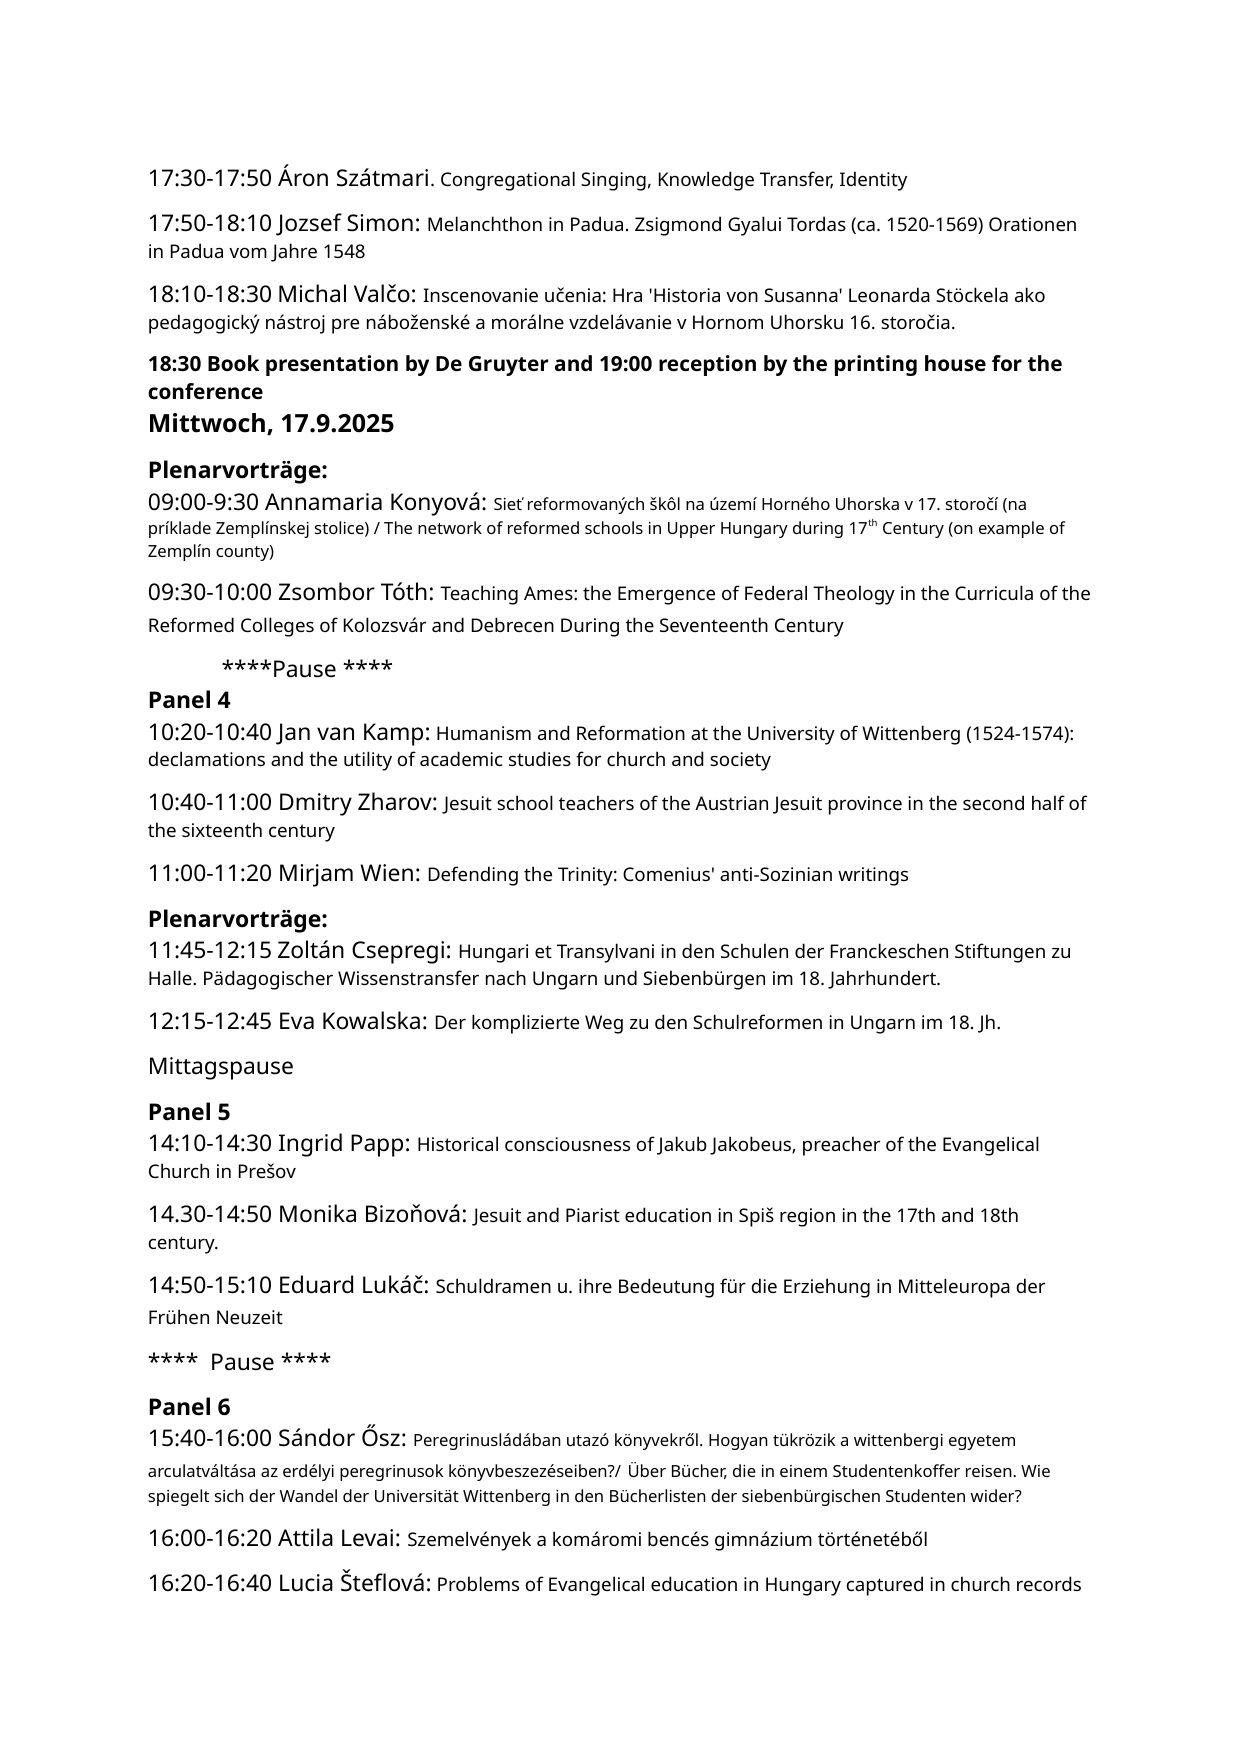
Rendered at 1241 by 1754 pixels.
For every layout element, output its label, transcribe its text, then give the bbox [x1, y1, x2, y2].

text 17:30-17:50 Áron Szátmari. Congregational Singing, Knowledge Transfer, Identity [148, 162, 1093, 193]
text 14:50-15:10 Eduard Lukáč: Schuldramen u. ihre Bedeutung für die Erziehung in Mitteleuropa der Frühen Neuzeit [148, 1269, 1093, 1331]
text Panel 5 [148, 1096, 1093, 1127]
text 11:00-11:20 Mirjam Wien: Defending the Trinity: Comenius' anti-Sozinian writings [148, 857, 1093, 888]
text 10:20-10:40 Jan van Kamp: Humanism and Reformation at the University of Wittenberg (1524-1574): declamations and the utility of academic studies for church and society [148, 715, 1093, 772]
text 16:20-16:40 Lucia Šteflová: Problems of Evangelical education in Hungary captured in church records [148, 1567, 1093, 1598]
text 10:40-11:00 Dmitry Zharov: Jesuit school teachers of the Austrian Jesuit province in the second half of the sixteenth century [148, 786, 1093, 843]
text 15:40-16:00 Sándor Ősz: Peregrinusládában utazó könyvekről. Hogyan tükrözik a wittenbergi egyetem arculatváltása az erdélyi peregrinusok könyvbeszezéseiben?/ Über Bücher, die in einem Studentenkoffer reisen. Wie spiegelt sich der Wandel der Universität Wittenberg in den Bücherlisten der siebenbürgischen Studenten wider? [148, 1422, 1093, 1507]
text **** Pause **** [148, 1346, 1093, 1377]
text 18:30 Book presentation by De Gruyter and 19:00 reception by the printing house for the conference [148, 349, 1093, 406]
text Mittagspause [148, 1050, 1093, 1082]
text 18:10-18:30 Michal Valčo: Inscenovanie učenia: Hra 'Historia von Susanna' Leonarda Stöckela ako pedagogický nástroj pre náboženské a morálne vzdelávanie v Hornom Uhorsku 16. storočia. [148, 278, 1093, 335]
text 09:30-10:00 Zsombor Tóth: Teaching Ames: the Emergence of Federal Theology in the Curricula of the Reformed Colleges of Kolozsvár and Debrecen During the Seventeenth Century [148, 576, 1093, 639]
text Panel 4 [148, 684, 1093, 715]
text Panel 6 [148, 1391, 1093, 1422]
text 17:50-18:10 Jozsef Simon: Melanchthon in Padua. Zsigmond Gyalui Tordas (ca. 1520-1569) Orationen in Padua vom Jahre 1548 [148, 207, 1093, 264]
text Plenarvorträge: [148, 454, 1093, 485]
text 12:15-12:45 Eva Kowalska: Der komplizierte Weg zu den Schulreformen in Ungarn im 18. Jh. [148, 1005, 1093, 1036]
text ****Pause **** [148, 653, 1093, 684]
text 09:00-9:30 Annamaria Konyová: Sieť reformovaných škôl na území Horného Uhorska v 17. storočí (na príklade Zemplínskej stolice) / The network of reformed schools in Upper Hungary during 17th Century (on example of Zemplín county) [148, 485, 1093, 562]
text 14:10-14:30 Ingrid Papp: Historical consciousness of Jakub Jakobeus, preacher of the Evangelical Church in Prešov [148, 1127, 1093, 1184]
text 14.30-14:50 Monika Bizoňová: Jesuit and Piarist education in Spiš region in the 17th and 18th century. [148, 1198, 1093, 1255]
text Mittwoch, 17.9.2025 [148, 406, 1093, 440]
text 16:00-16:20 Attila Levai: Szemelvények a komáromi bencés gimnázium történetéből [148, 1522, 1093, 1553]
text Plenarvorträge: [148, 903, 1093, 934]
text 11:45-12:15 Zoltán Csepregi: Hungari et Transylvani in den Schulen der Franckeschen Stiftungen zu Halle. Pädagogischer Wissenstransfer nach Ungarn und Siebenbürgen im 18. Jahrhundert. [148, 934, 1093, 991]
